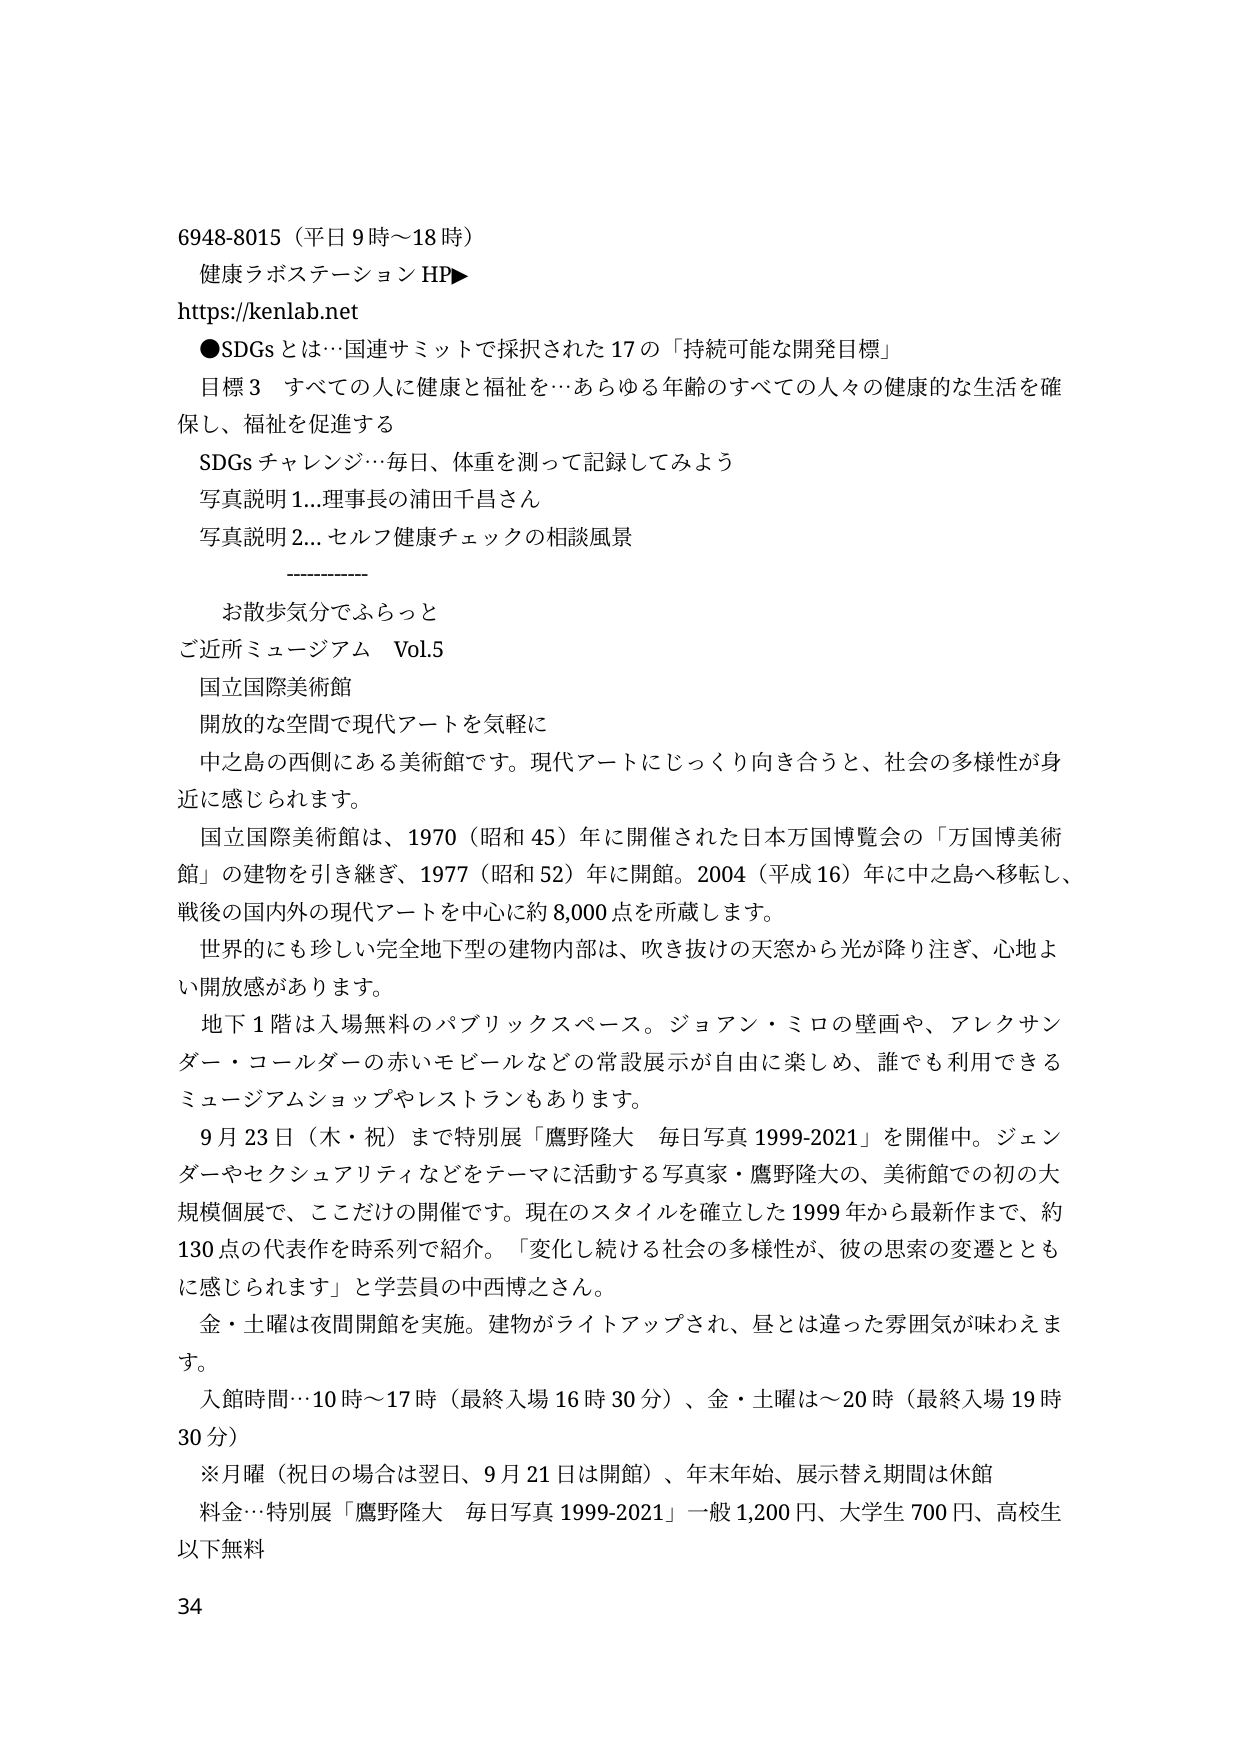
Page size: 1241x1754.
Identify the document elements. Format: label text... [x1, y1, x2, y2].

text お散歩気分でふらっと [177, 592, 1063, 629]
text ご近所ミュージアム Vol.5 [177, 629, 1063, 667]
text https://kenlab.net [177, 292, 1063, 329]
text 写真説明1…理事長の浦田千昌さん [177, 479, 1063, 517]
text ------------ [177, 554, 1063, 592]
text SDGsチャレンジ…毎日、体重を測って記録してみよう [177, 442, 1063, 479]
text 国立国際美術館は、1970（昭和45）年に開催された日本万国博覧会の「万国博美術館」の建物を引き継ぎ、1977（昭和52）年に開館。2004（平成16）年に中之島へ移転し、戦後の国内外の現代アートを中心に約8,000点を所蔵します。 [177, 817, 1063, 929]
text 中之島の西側にある美術館です。現代アートにじっくり向き合うと、社会の多様性が身近に感じられます。 [177, 742, 1063, 817]
text 健康ラボステーションHP▶︎ [177, 254, 1063, 292]
text 写真説明2… セルフ健康チェックの相談風景 [177, 517, 1063, 554]
text 目標3 すべての人に健康と福祉を…あらゆる年齢のすべての人々の健康的な生活を確保し、福祉を促進する [177, 367, 1063, 442]
text 9月23日（木・祝）まで特別展「鷹野隆大 毎日写真1999-2021」を開催中。ジェンダーやセクシュアリティなどをテーマに活動する写真家・鷹野隆大の、美術館での初の大規模個展で、ここだけの開催です。現在のスタイルを確立した1999年から最新作まで、約130点の代表作を時系列で紹介。「変化し続ける社会の多様性が、彼の思索の変遷とともに感じられます」と学芸員の中西博之さん。 [177, 1117, 1063, 1304]
text ●SDGsとは…国連サミットで採択された17の「持続可能な開発目標」 [177, 329, 1063, 367]
text 料金…特別展「鷹野隆大 毎日写真1999-2021」一般1,200円、大学生700円、高校生以下無料 [177, 1492, 1063, 1567]
text ※月曜（祝日の場合は翌日、9月21日は開館）、年末年始、展示替え期間は休館 [177, 1454, 1063, 1492]
text 地下1階は入場無料のパブリックスペース。ジョアン・ミロの壁画や、アレクサンダー・コールダーの赤いモビールなどの常設展示が自由に楽しめ、誰でも利用できるミュージアムショップやレストランもあります。 [177, 1004, 1063, 1117]
text 国立国際美術館 [177, 667, 1063, 704]
text 開放的な空間で現代アートを気軽に [177, 704, 1063, 742]
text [177, 217, 1063, 254]
text 金・土曜は夜間開館を実施。建物がライトアップされ、昼とは違った雰囲気が味わえます。 [177, 1304, 1063, 1379]
text 世界的にも珍しい完全地下型の建物内部は、吹き抜けの天窓から光が降り注ぎ、心地よい開放感があります。 [177, 929, 1063, 1004]
text 入館時間…10時～17時（最終入場16時30分）、金・土曜は～20時（最終入場19時30分） [177, 1379, 1063, 1454]
